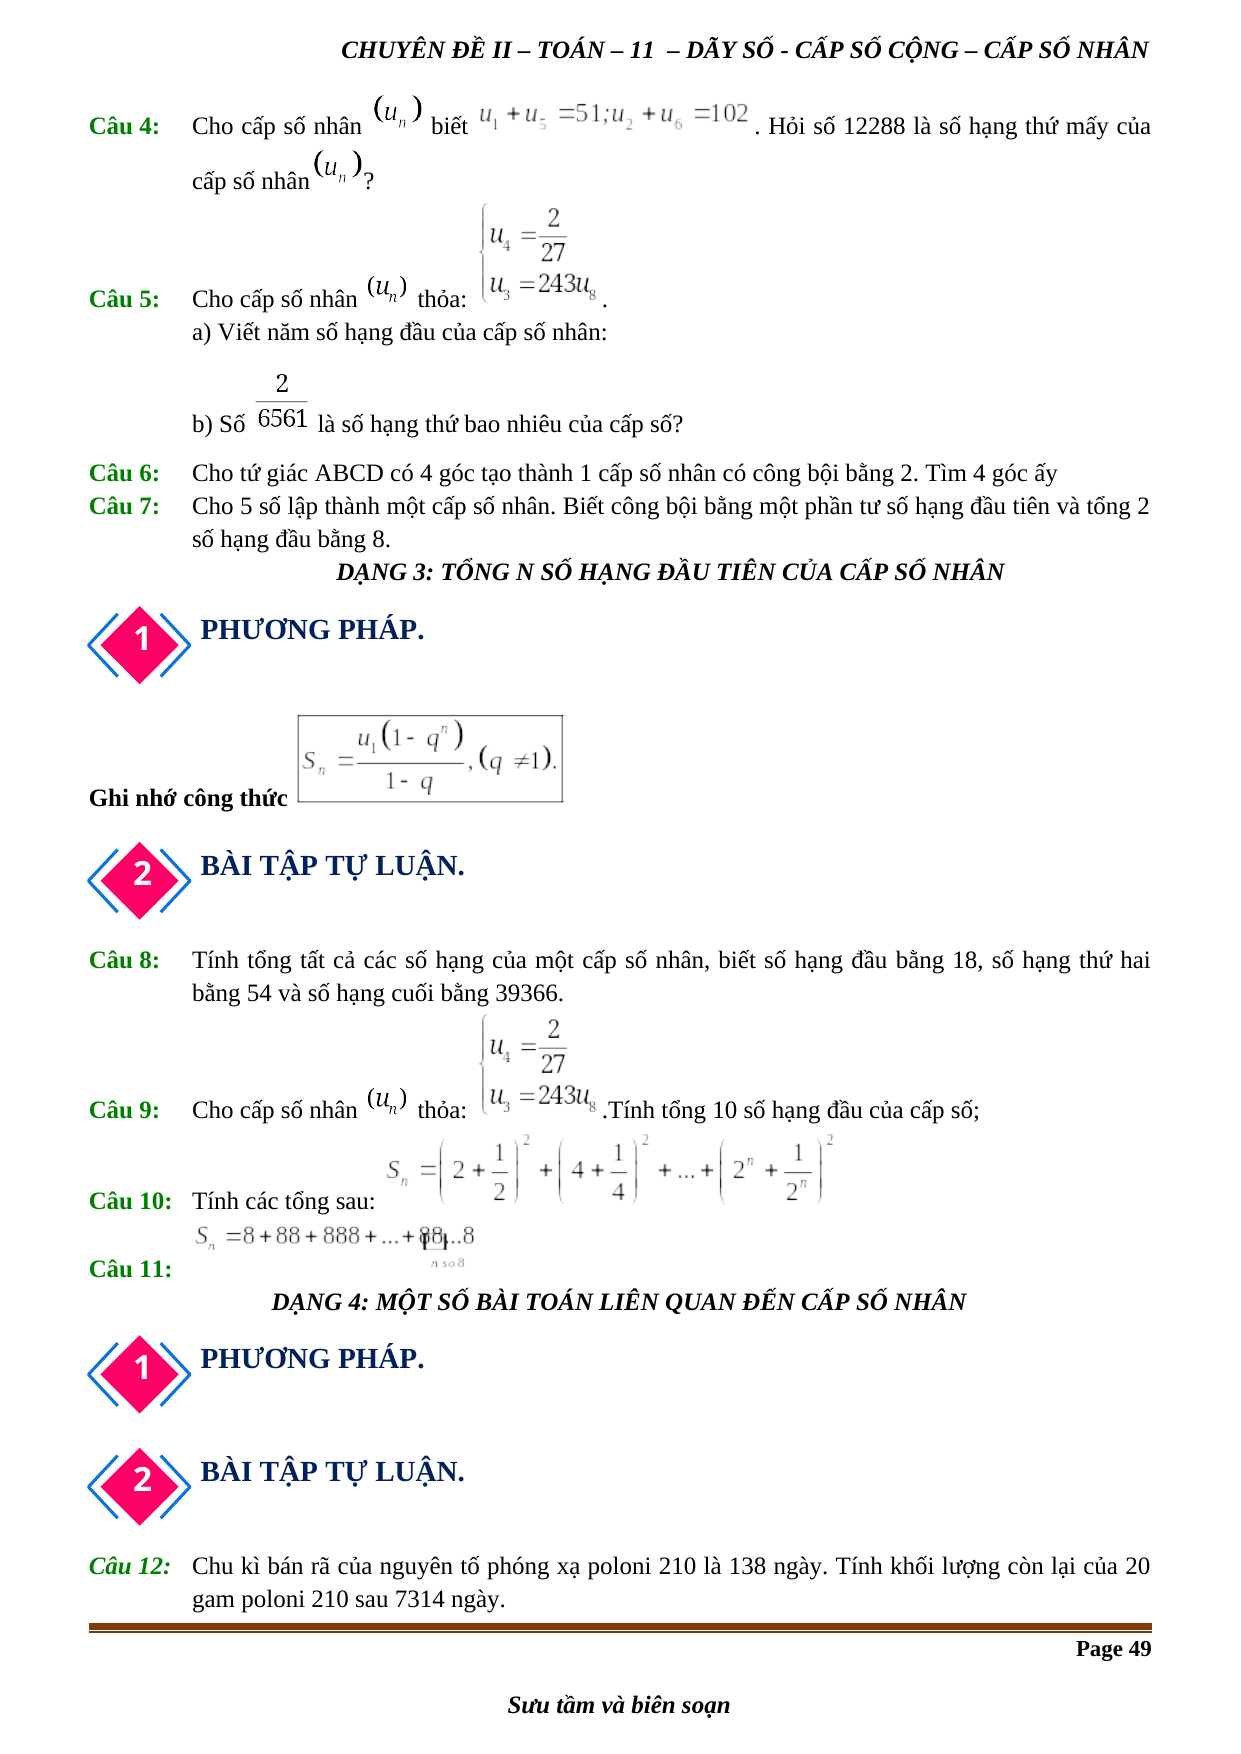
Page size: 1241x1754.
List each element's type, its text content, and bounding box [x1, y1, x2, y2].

list Cho cấp số nhân biết . Hỏi số 12288 là số hạng thứ mấy của cấp số nhân? [88, 89, 1152, 195]
text a) Viết năm số hạng đầu của cấp số nhân: [192, 317, 1152, 345]
list Cho tứ giác ABCD có 4 góc tạo thành 1 cấp số nhân có công bội bằng 2. Tìm 4 góc ấy [88, 458, 1152, 487]
subtitle DẠNG 3: TỔNG N SỐ HẠNG ĐẦU TIÊN CỦA CẤP SỐ NHÂN [192, 557, 1152, 586]
text b) Số là số hạng thứ bao nhiêu của cấp số? [192, 366, 1152, 437]
subtitle DẠNG 4: MỘT SỐ BÀI TOÁN LIÊN QUAN ĐẾN CẤP SỐ NHÂN [88, 1287, 1152, 1315]
list Cho 5 số lập thành một cấp số nhân. Biết công bội bằng một phần tư số hạng đầu tiên và tổng 2 số hạng đầu bằng 8. [88, 491, 1152, 553]
list Tính các tổng sau: [88, 1128, 1152, 1215]
list Chu kì bán rã của nguyên tố phóng xạ poloni 210 là 138 ngày. Tính khối lượng còn lại của 20 gam poloni 210 sau 7314 ngày. [88, 1551, 1152, 1612]
list Cho cấp số nhân thỏa: . [88, 199, 1152, 312]
list Tính tổng tất cả các số hạng của một cấp số nhân, biết số hạng đầu bằng 18, số hạng thứ hai bằng 54 và số hạng cuối bằng 39366. [88, 945, 1152, 1006]
list Cho cấp số nhân thỏa: .Tính tổng 10 số hạng đầu của cấp số; [88, 1011, 1152, 1124]
text Ghi nhớ công thức [88, 709, 1152, 811]
